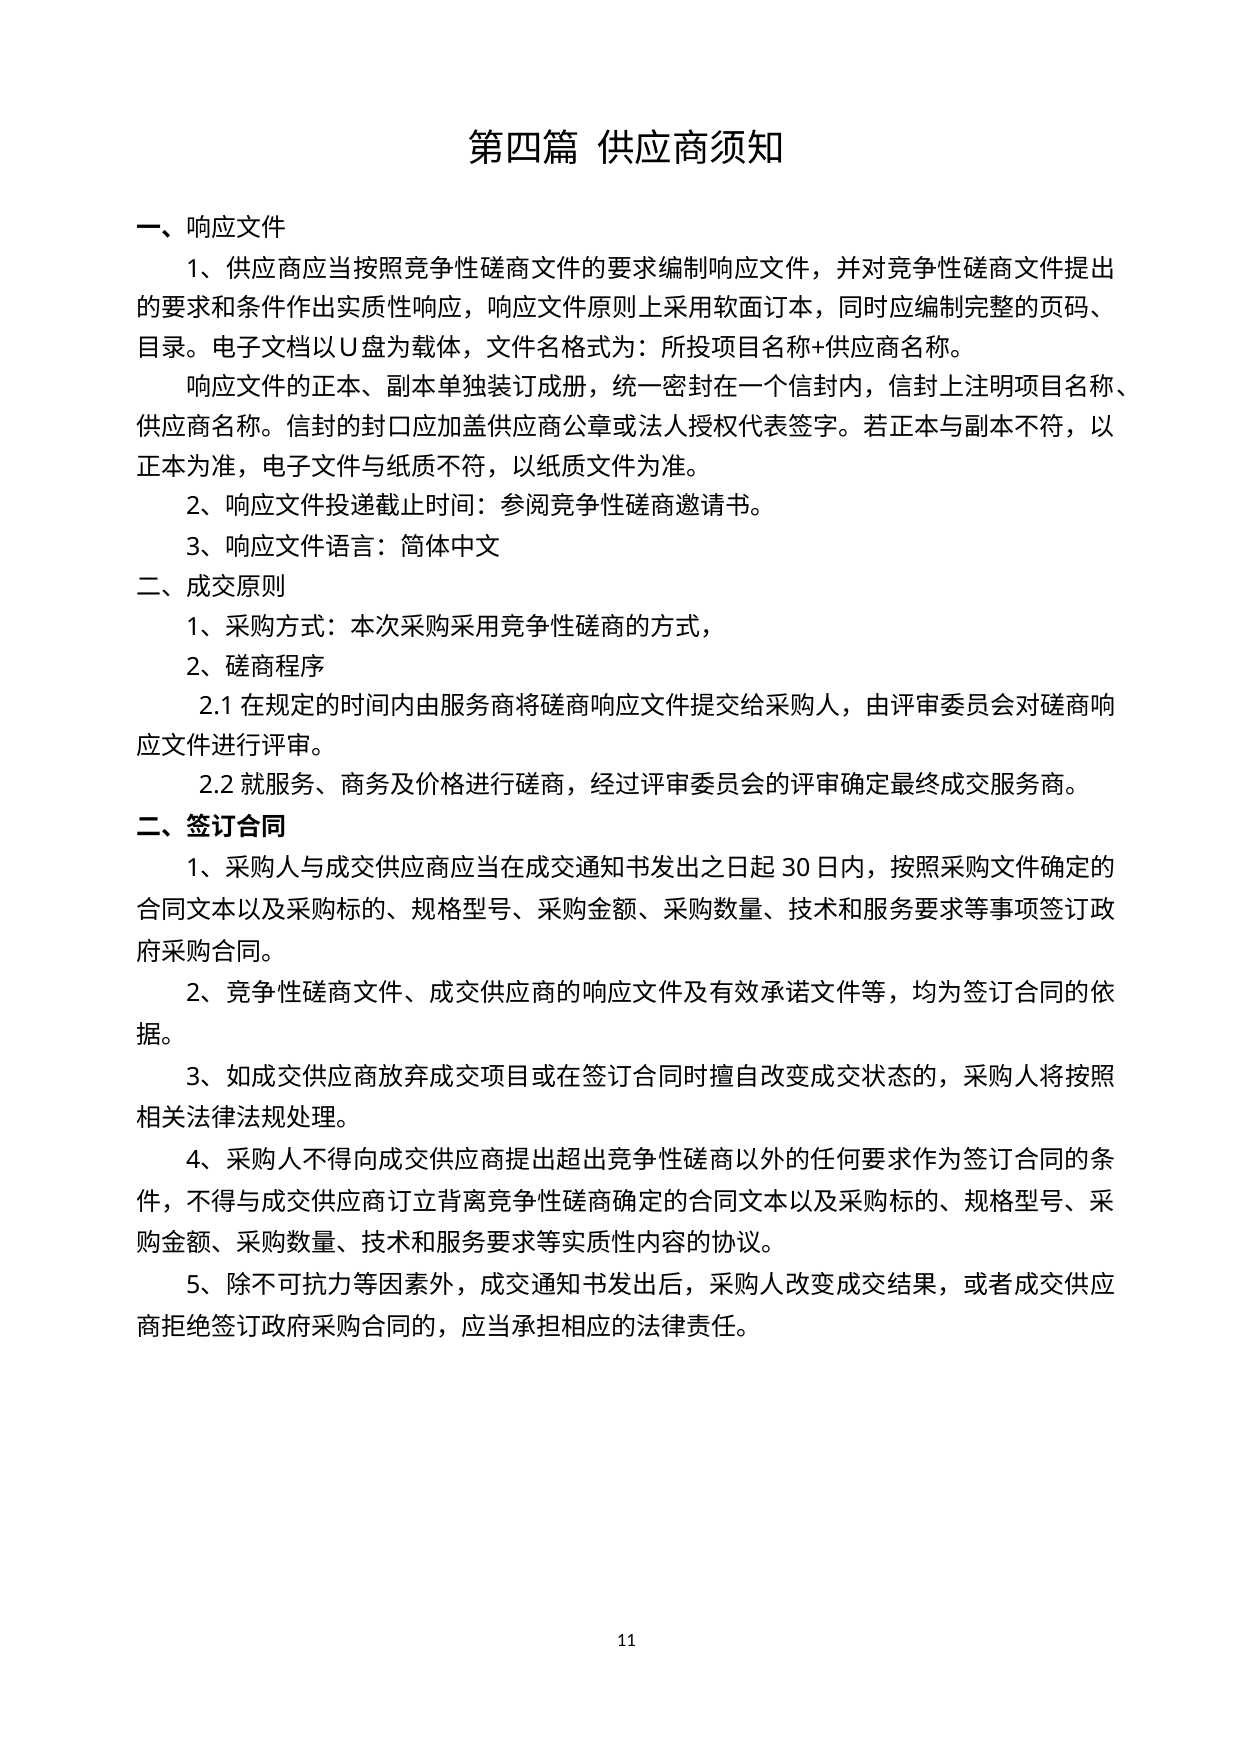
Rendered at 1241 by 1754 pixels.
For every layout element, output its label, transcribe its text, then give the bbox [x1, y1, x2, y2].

text 2.2 就服务、商务及价格进行磋商，经过评审委员会的评审确定最终成交服务商。 [136, 762, 1116, 802]
text 二、成交原则 [136, 564, 1116, 604]
text 1、采购人与成交供应商应当在成交通知书发出之日起30日内，按照采购文件确定的合同文本以及采购标的、规格型号、采购金额、采购数量、技术和服务要求等事项签订政府采购合同。 [136, 843, 1116, 968]
text 3、如成交供应商放弃成交项目或在签订合同时擅自改变成交状态的，采购人将按照相关法律法规处理。 [136, 1052, 1116, 1135]
text 响应文件的正本、副本单独装订成册，统一密封在一个信封内，信封上注明项目名称、供应商名称。信封的封口应加盖供应商公章或法人授权代表签字。若正本与副本不符，以正本为准，电子文件与纸质不符，以纸质文件为准。 [136, 364, 1116, 483]
text 2.1 在规定的时间内由服务商将磋商响应文件提交给采购人，由评审委员会对磋商响应文件进行评审。 [136, 683, 1116, 762]
text 4、采购人不得向成交供应商提出超出竞争性磋商以外的任何要求作为签订合同的条件，不得与成交供应商订立背离竞争性磋商确定的合同文本以及采购标的、规格型号、采购金额、采购数量、技术和服务要求等实质性内容的协议。 [136, 1135, 1116, 1260]
subtitle 第四篇 供应商须知 [136, 118, 1116, 172]
text 2、竞争性磋商文件、成交供应商的响应文件及有效承诺文件等，均为签订合同的依据。 [136, 968, 1116, 1052]
text 2、磋商程序 [136, 643, 1116, 683]
subtitle 二、签订合同 [136, 802, 1116, 843]
text 1、供应商应当按照竞争性磋商文件的要求编制响应文件，并对竞争性磋商文件提出的要求和条件作出实质性响应，响应文件原则上采用软面订本，同时应编制完整的页码、目录。电子文档以Ｕ盘为载体，文件名格式为：所投项目名称+供应商名称。 [136, 245, 1116, 364]
text 1、采购方式：本次采购采用竞争性磋商的方式， [136, 604, 1116, 643]
subtitle 一、响应文件 [136, 199, 1116, 245]
text 3、响应文件语言：简体中文 [136, 522, 1116, 564]
text 2、响应文件投递截止时间：参阅竞争性磋商邀请书。 [136, 483, 1116, 522]
text 5、除不可抗力等因素外，成交通知书发出后，采购人改变成交结果，或者成交供应商拒绝签订政府采购合同的，应当承担相应的法律责任。 [136, 1260, 1116, 1343]
